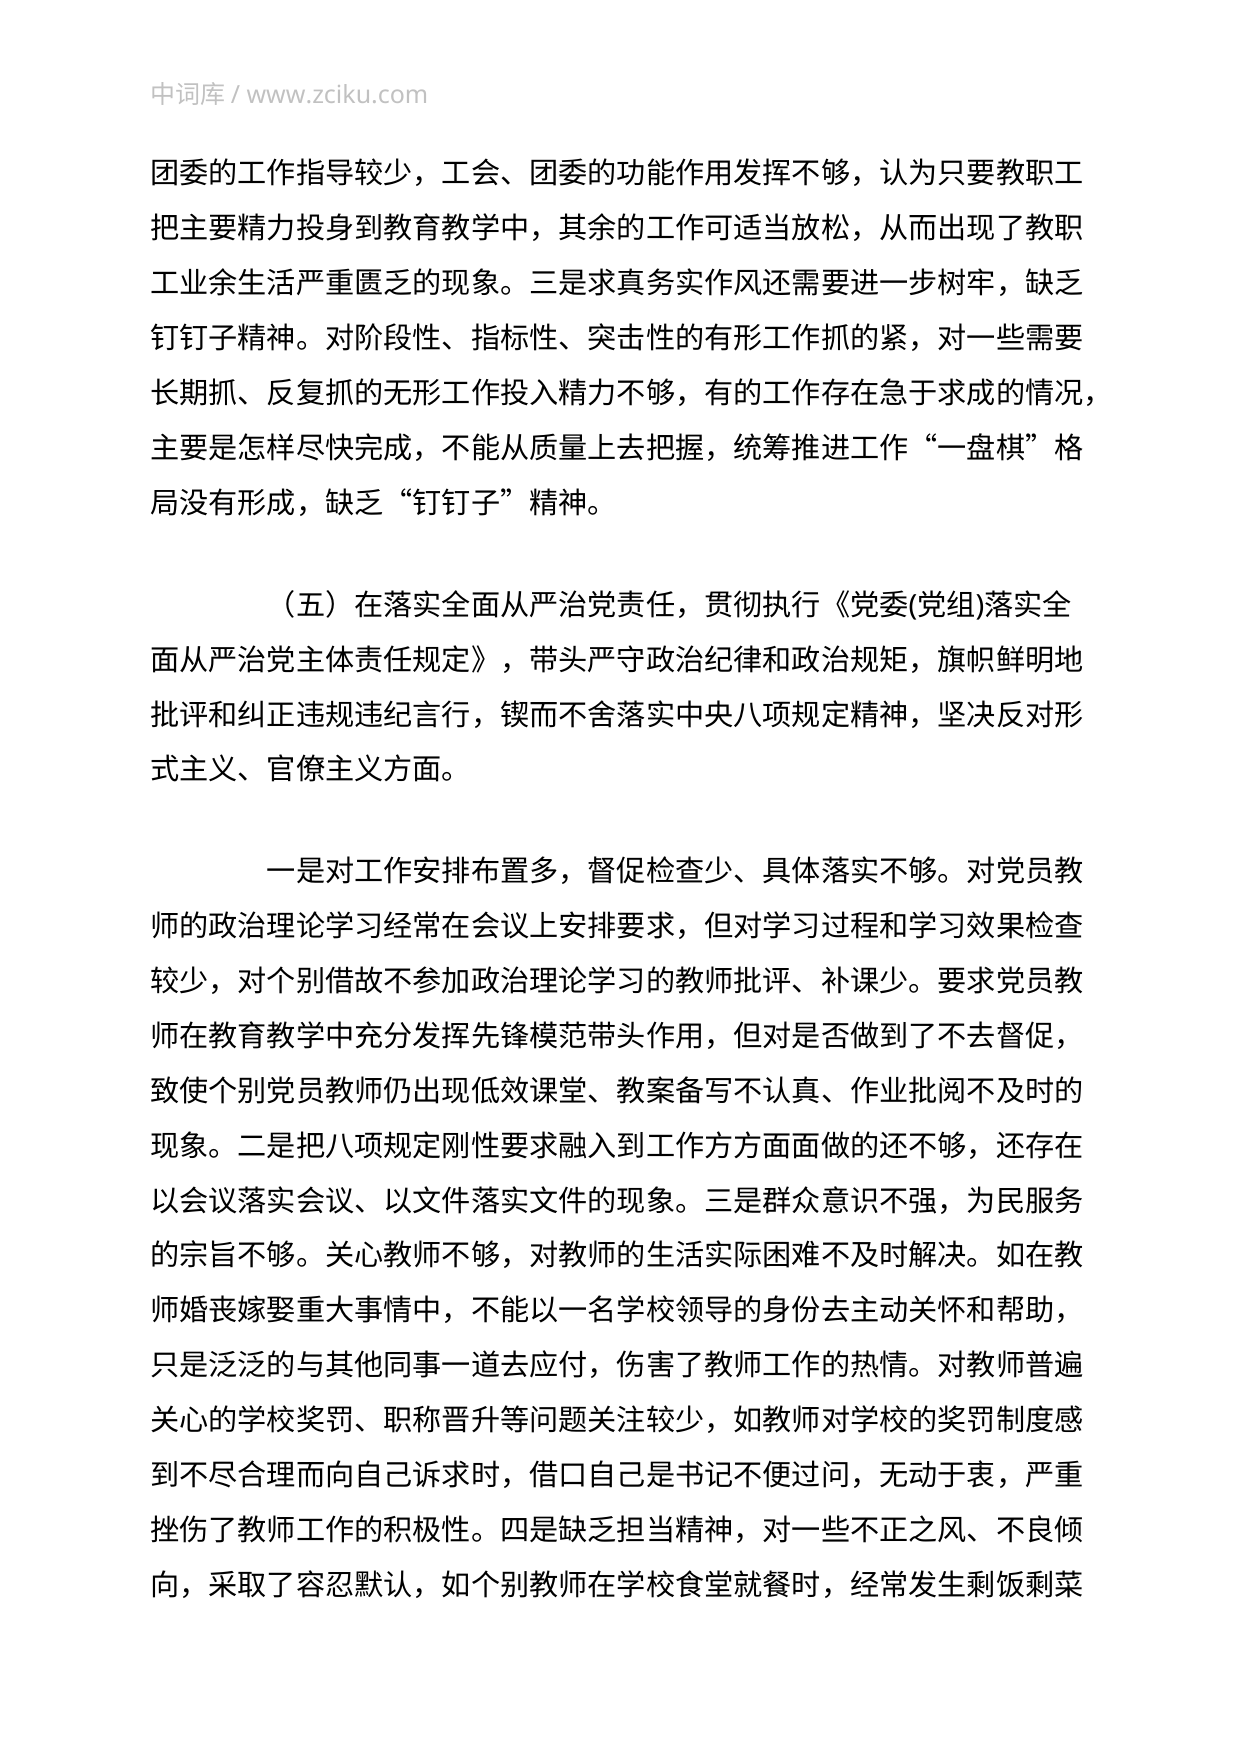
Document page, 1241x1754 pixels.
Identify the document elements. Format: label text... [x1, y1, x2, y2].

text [150, 150, 1090, 522]
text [150, 848, 1090, 1604]
text （五）在落实全面从严治党责任，贯彻执行《党委(党组)落实全面从严治党主体责任规定》，带头严守政治纪律和政治规矩，旗帜鲜明地批评和纠正违规违纪言行，锲而不舍落实中央八项规定精神，坚决反对形式主义、官僚主义方面。 [150, 581, 1090, 788]
